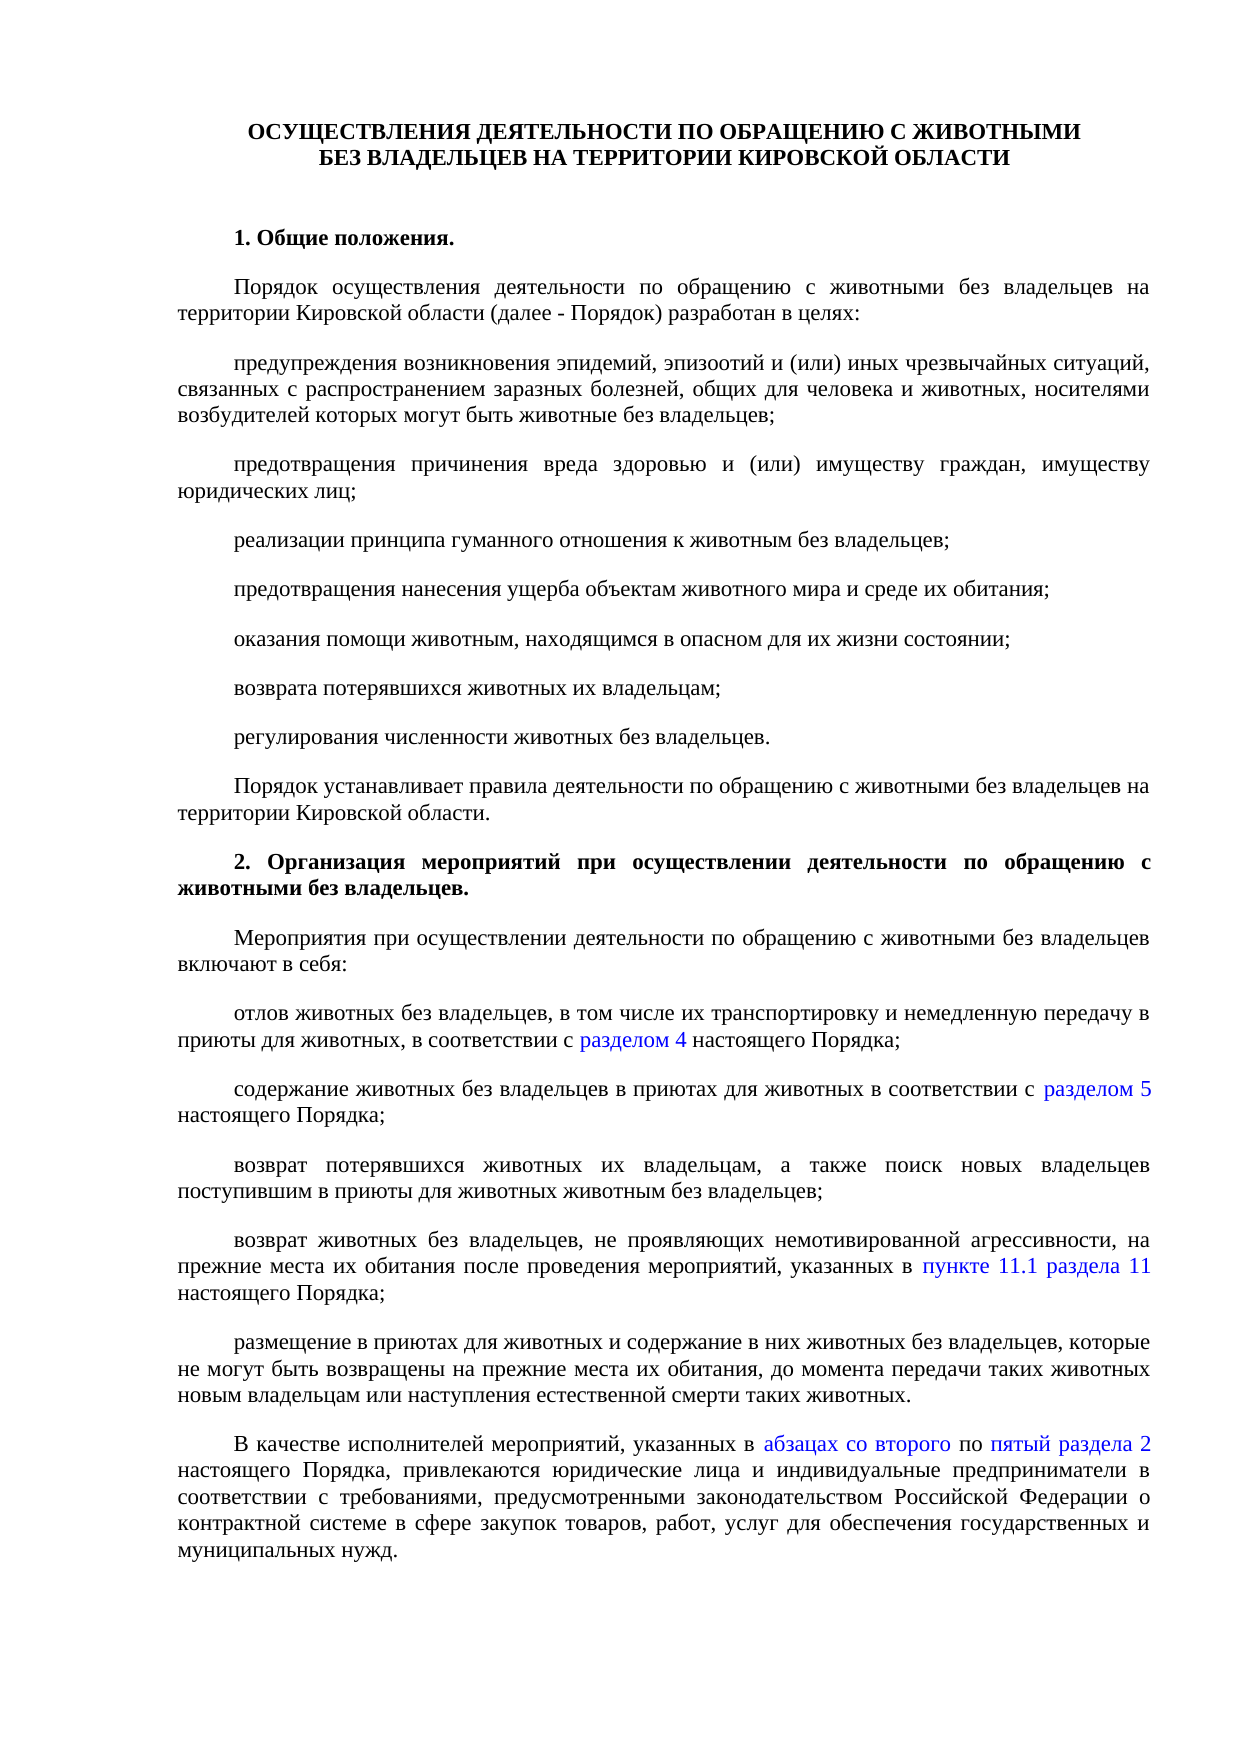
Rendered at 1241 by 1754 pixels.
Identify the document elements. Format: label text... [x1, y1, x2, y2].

title 2. Организация мероприятий при осуществлении деятельности по обращению с животными без владельцев. [177, 848, 1152, 901]
text отлов животных без владельцев, в том числе их транспортировку и немедленную передачу в приюты для животных, в соответствии с разделом 4 настоящего Порядка; [177, 999, 1152, 1052]
text реализации принципа гуманного отношения к животным без владельцев; [177, 526, 1152, 552]
text Мероприятия при осуществлении деятельности по обращению с животными без владельцев включают в себя: [177, 924, 1152, 976]
text Порядок осуществления деятельности по обращению с животными без владельцев на территории Кировской области (далее - Порядок) разработан в целях: [177, 273, 1152, 326]
text размещение в приютах для животных и содержание в них животных без владельцев, которые не могут быть возвращены на прежние места их обитания, до момента передачи таких животных новым владельцам или наступления естественной смерти таких животных. [177, 1328, 1152, 1407]
text возврата потерявшихся животных их владельцам; [177, 674, 1152, 700]
text предотвращения причинения вреда здоровью и (или) имуществу граждан, имуществу юридических лиц; [177, 451, 1152, 503]
text предупреждения возникновения эпидемий, эпизоотий и (или) иных чрезвычайных ситуаций, связанных с распространением заразных болезней, общих для человека и животных, носителями возбудителей которых могут быть животные без владельцев; [177, 348, 1152, 428]
text оказания помощи животным, находящимся в опасном для их жизни состоянии; [177, 625, 1152, 651]
text Порядок устанавливает правила деятельности по обращению с животными без владельцев на территории Кировской области. [177, 772, 1152, 825]
title 1. Общие положения. [177, 224, 1152, 250]
text В качестве исполнителей мероприятий, указанных в абзацах со второго по пятый раздела 2 настоящего Порядка, привлекаются юридические лица и индивидуальные предприниматели в соответствии с требованиями, предусмотренными законодательством Российской Федерации о контрактной системе в сфере закупок товаров, работ, услуг для обеспечения государственных и муниципальных нужд. [177, 1430, 1152, 1562]
text содержание животных без владельцев в приютах для животных в соответствии с разделом 5 настоящего Порядка; [177, 1075, 1152, 1128]
title ОСУЩЕСТВЛЕНИЯ ДЕЯТЕЛЬНОСТИ ПО ОБРАЩЕНИЮ С ЖИВОТНЫМИ [177, 118, 1152, 144]
text предотвращения нанесения ущерба объектам животного мира и среде их обитания; [177, 575, 1152, 602]
text возврат животных без владельцев, не проявляющих немотивированной агрессивности, на прежние места их обитания после проведения мероприятий, указанных в пункте 11.1 раздела 11 настоящего Порядка; [177, 1226, 1152, 1305]
text возврат потерявшихся животных их владельцам, а также поиск новых владельцев поступившим в приюты для животных животным без владельцев; [177, 1151, 1152, 1203]
title БЕЗ ВЛАДЕЛЬЦЕВ НА ТЕРРИТОРИИ КИРОВСКОЙ ОБЛАСТИ [177, 144, 1152, 171]
text регулирования численности животных без владельцев. [177, 723, 1152, 749]
